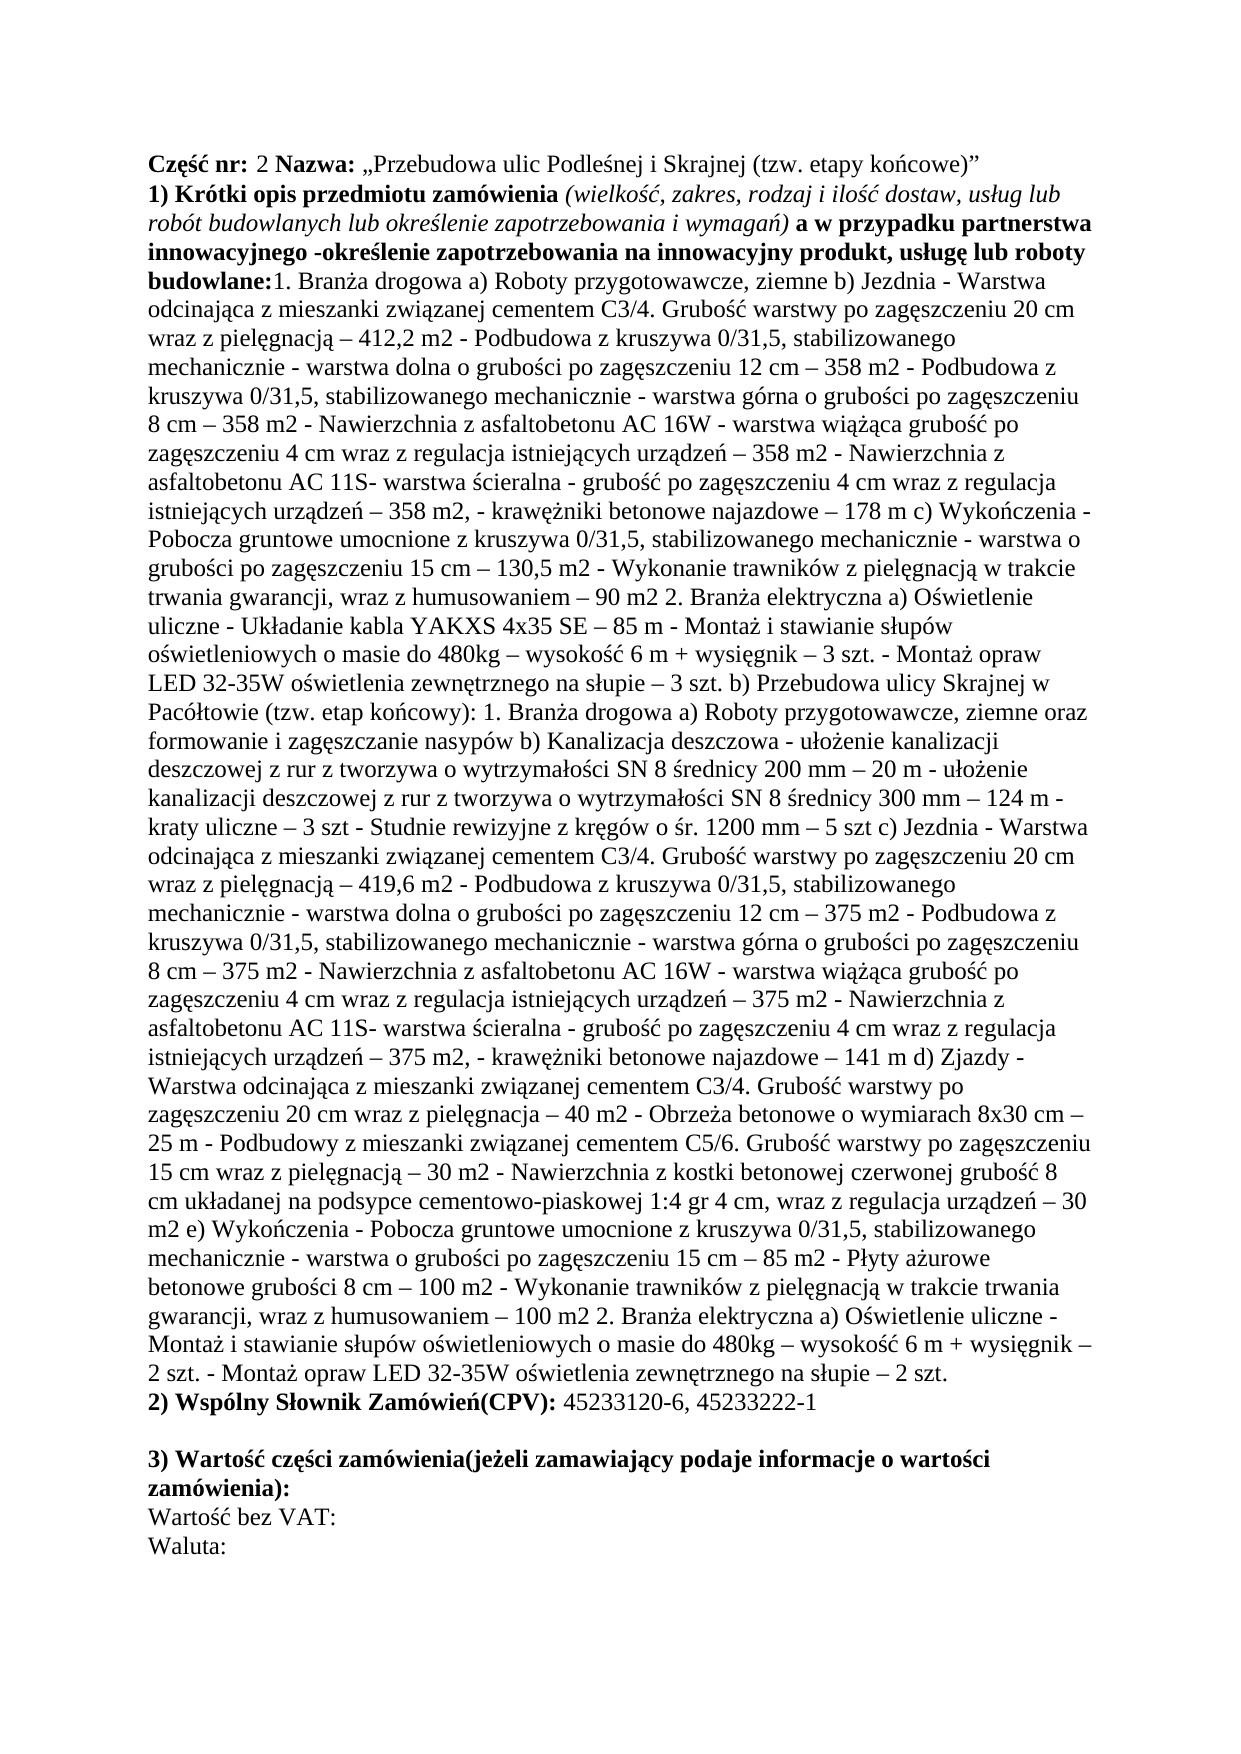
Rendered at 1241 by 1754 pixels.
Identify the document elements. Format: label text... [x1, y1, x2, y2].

table_header Nazwa: [273, 148, 360, 179]
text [148, 179, 1093, 1588]
table_header 2 [255, 148, 273, 179]
table_header Część nr: [146, 148, 254, 179]
table_header „Przebudowa ulic Podleśnej i Skrajnej (tzw. etapy końcowe)” [360, 148, 986, 179]
